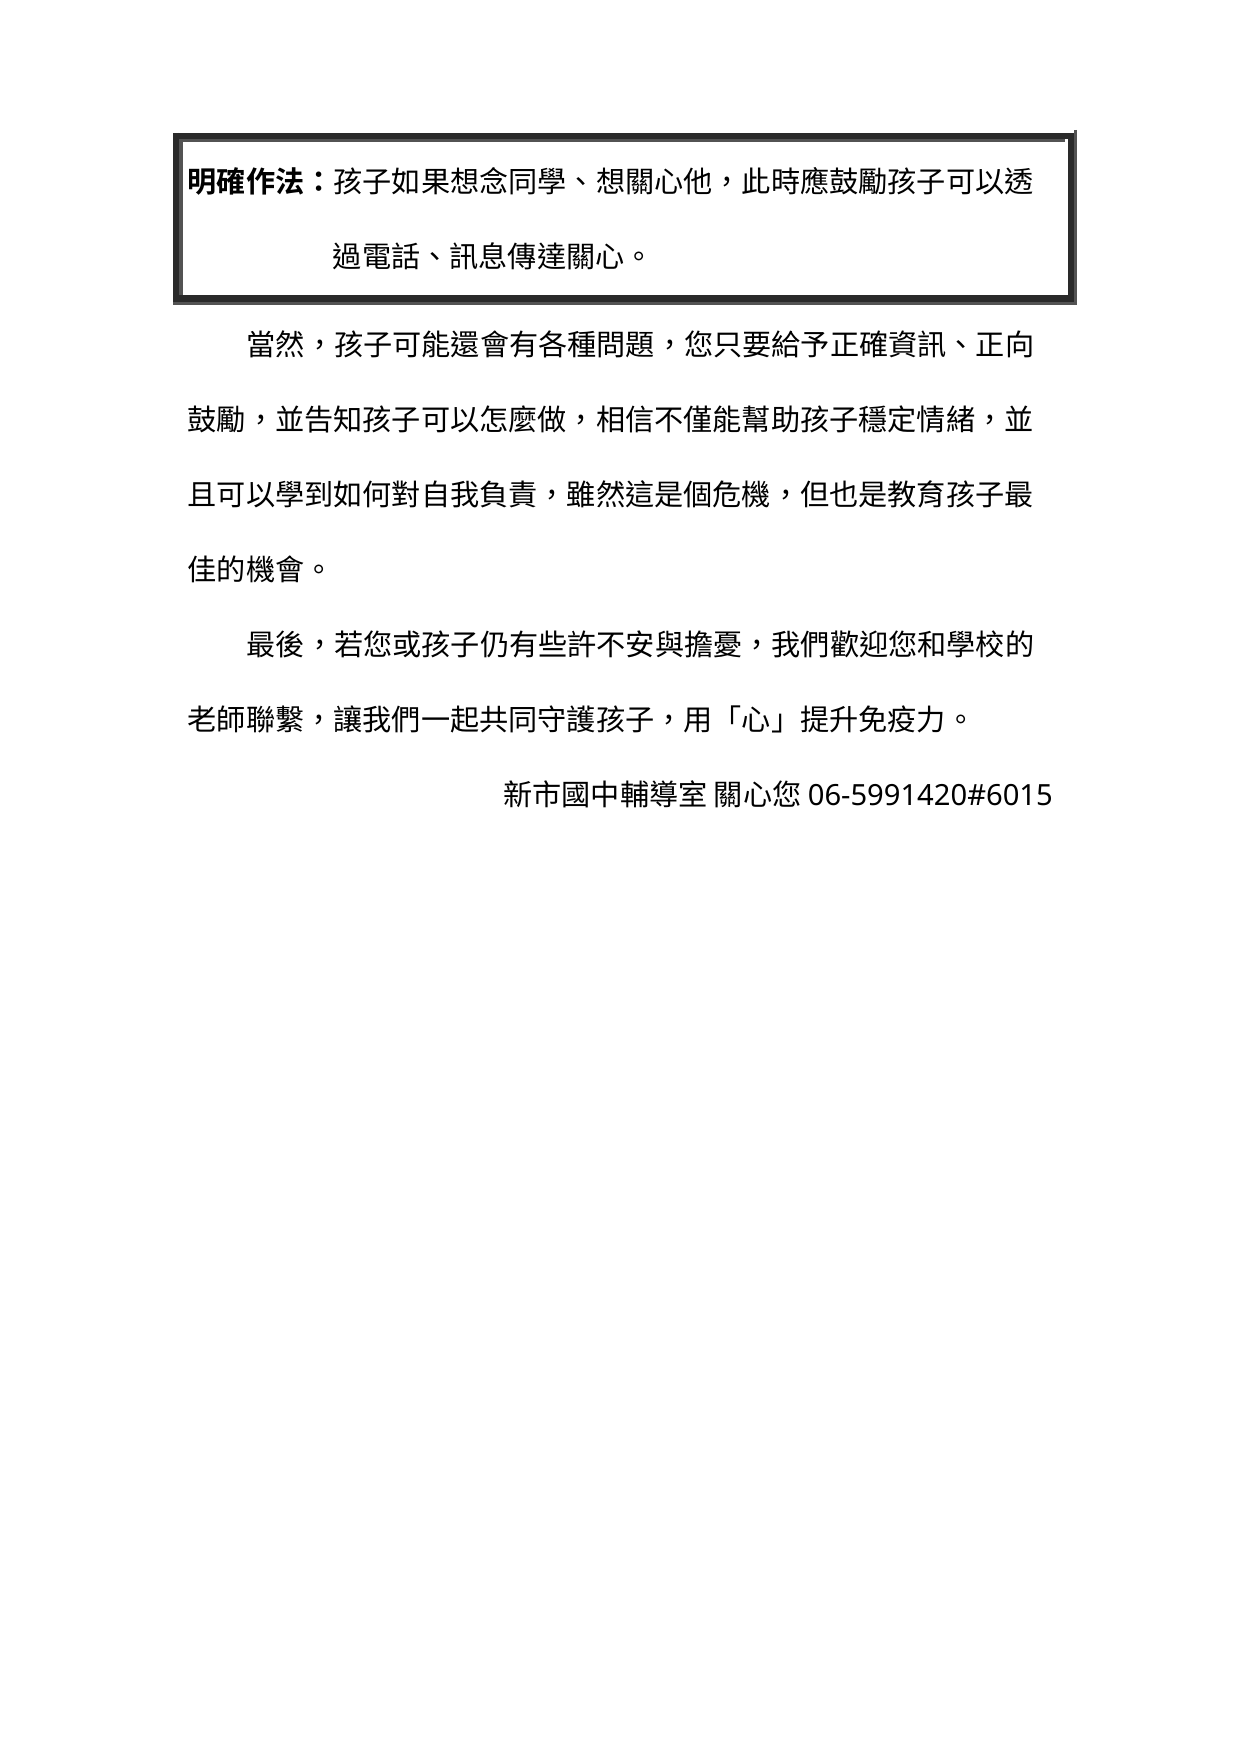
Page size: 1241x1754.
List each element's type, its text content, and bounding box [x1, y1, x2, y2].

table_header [183, 142, 1065, 292]
text 新市國中輔導室 關心您 06-5991420#6015 [187, 755, 1053, 830]
text 最後，若您或孩子仍有些許不安與擔憂，我們歡迎您和學校的老師聯繫，讓我們一起共同守護孩子，用「心」提升免疫力。 [187, 605, 1053, 755]
text 當然，孩子可能還會有各種問題，您只要給予正確資訊、正向鼓勵，並告知孩子可以怎麼做，相信不僅能幫助孩子穩定情緒，並且可以學到如何對自我負責，雖然這是個危機，但也是教育孩子最佳的機會。 [187, 305, 1053, 605]
